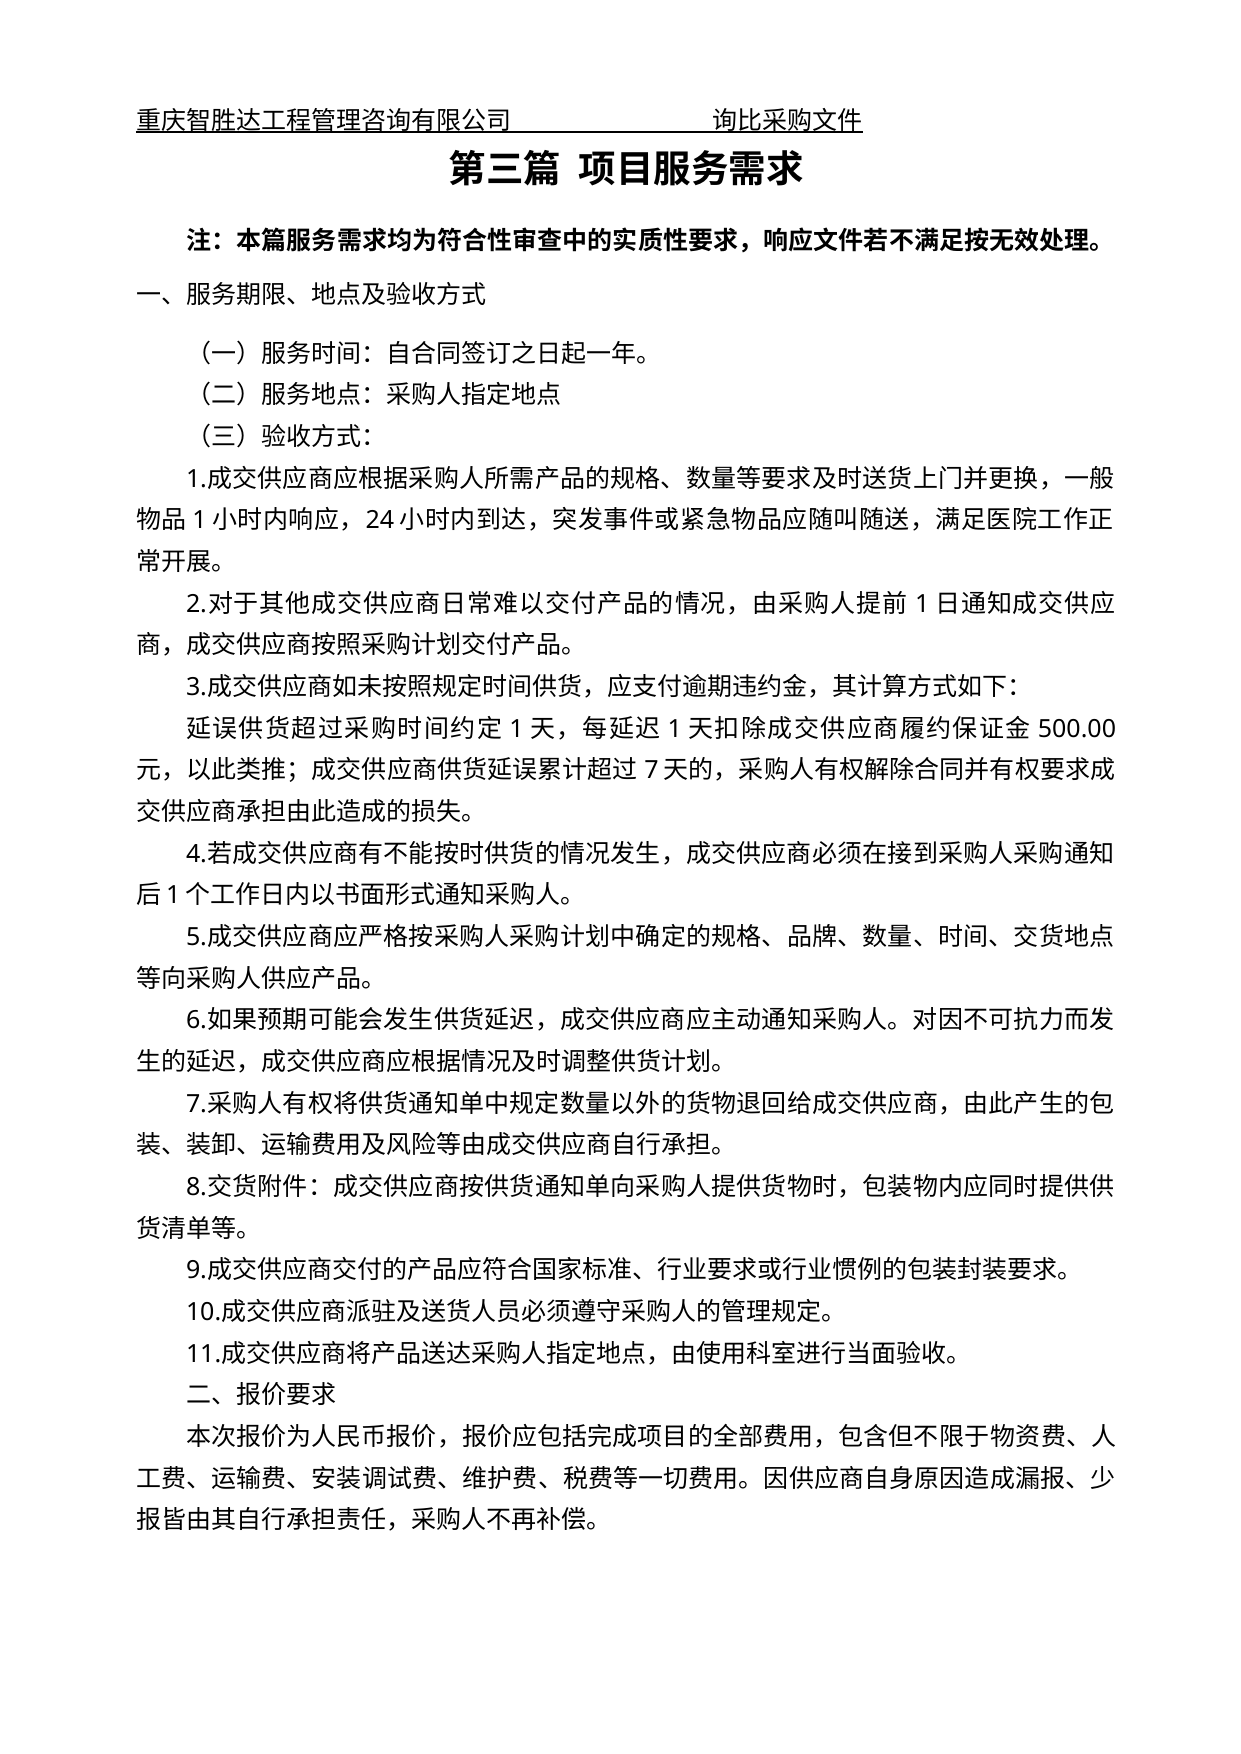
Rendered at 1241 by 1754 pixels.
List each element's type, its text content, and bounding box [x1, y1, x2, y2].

text 4.若成交供应商有不能按时供货的情况发生，成交供应商必须在接到采购人采购通知后1个工作日内以书面形式通知采购人。 [136, 829, 1116, 912]
text （三）验收方式： [136, 412, 1116, 454]
text （一）服务时间：自合同签订之日起一年。 [136, 329, 1116, 371]
text 5.成交供应商应严格按采购人采购计划中确定的规格、品牌、数量、时间、交货地点等向采购人供应产品。 [136, 912, 1116, 996]
text 注：本篇服务需求均为符合性审查中的实质性要求，响应文件若不满足按无效处理。一、服务期限、地点及验收方式 [136, 220, 1116, 311]
text 2.对于其他成交供应商日常难以交付产品的情况，由采购人提前1日通知成交供应商，成交供应商按照采购计划交付产品。 [136, 579, 1116, 662]
text 延误供货超过采购时间约定1天，每延迟1天扣除成交供应商履约保证金500.00元，以此类推；成交供应商供货延误累计超过7天的，采购人有权解除合同并有权要求成交供应商承担由此造成的损失。 [136, 704, 1116, 829]
text 1.成交供应商应根据采购人所需产品的规格、数量等要求及时送货上门并更换，一般物品1小时内响应，24小时内到达，突发事件或紧急物品应随叫随送，满足医院工作正常开展。 [136, 454, 1116, 579]
text （二）服务地点：采购人指定地点 [136, 371, 1116, 412]
text 3.成交供应商如未按照规定时间供货，应支付逾期违约金，其计算方式如下： [136, 662, 1116, 704]
text 11.成交供应商将产品送达采购人指定地点，由使用科室进行当面验收。 [136, 1329, 1116, 1371]
text 9.成交供应商交付的产品应符合国家标准、行业要求或行业惯例的包装封装要求。 [136, 1246, 1116, 1287]
text 二、报价要求 [136, 1371, 1116, 1412]
text 8.交货附件：成交供应商按供货通知单向采购人提供货物时，包装物内应同时提供供货清单等。 [136, 1162, 1116, 1246]
text 10.成交供应商派驻及送货人员必须遵守采购人的管理规定。 [136, 1287, 1116, 1329]
text 第三篇 项目服务需求 [136, 139, 1116, 193]
text 本次报价为人民币报价，报价应包括完成项目的全部费用，包含但不限于物资费、人工费、运输费、安装调试费、维护费、税费等一切费用。因供应商自身原因造成漏报、少报皆由其自行承担责任，采购人不再补偿。 [136, 1412, 1116, 1537]
text 7.采购人有权将供货通知单中规定数量以外的货物退回给成交供应商，由此产生的包装、装卸、运输费用及风险等由成交供应商自行承担。 [136, 1079, 1116, 1162]
text 6.如果预期可能会发生供货延迟，成交供应商应主动通知采购人。对因不可抗力而发生的延迟，成交供应商应根据情况及时调整供货计划。 [136, 996, 1116, 1079]
